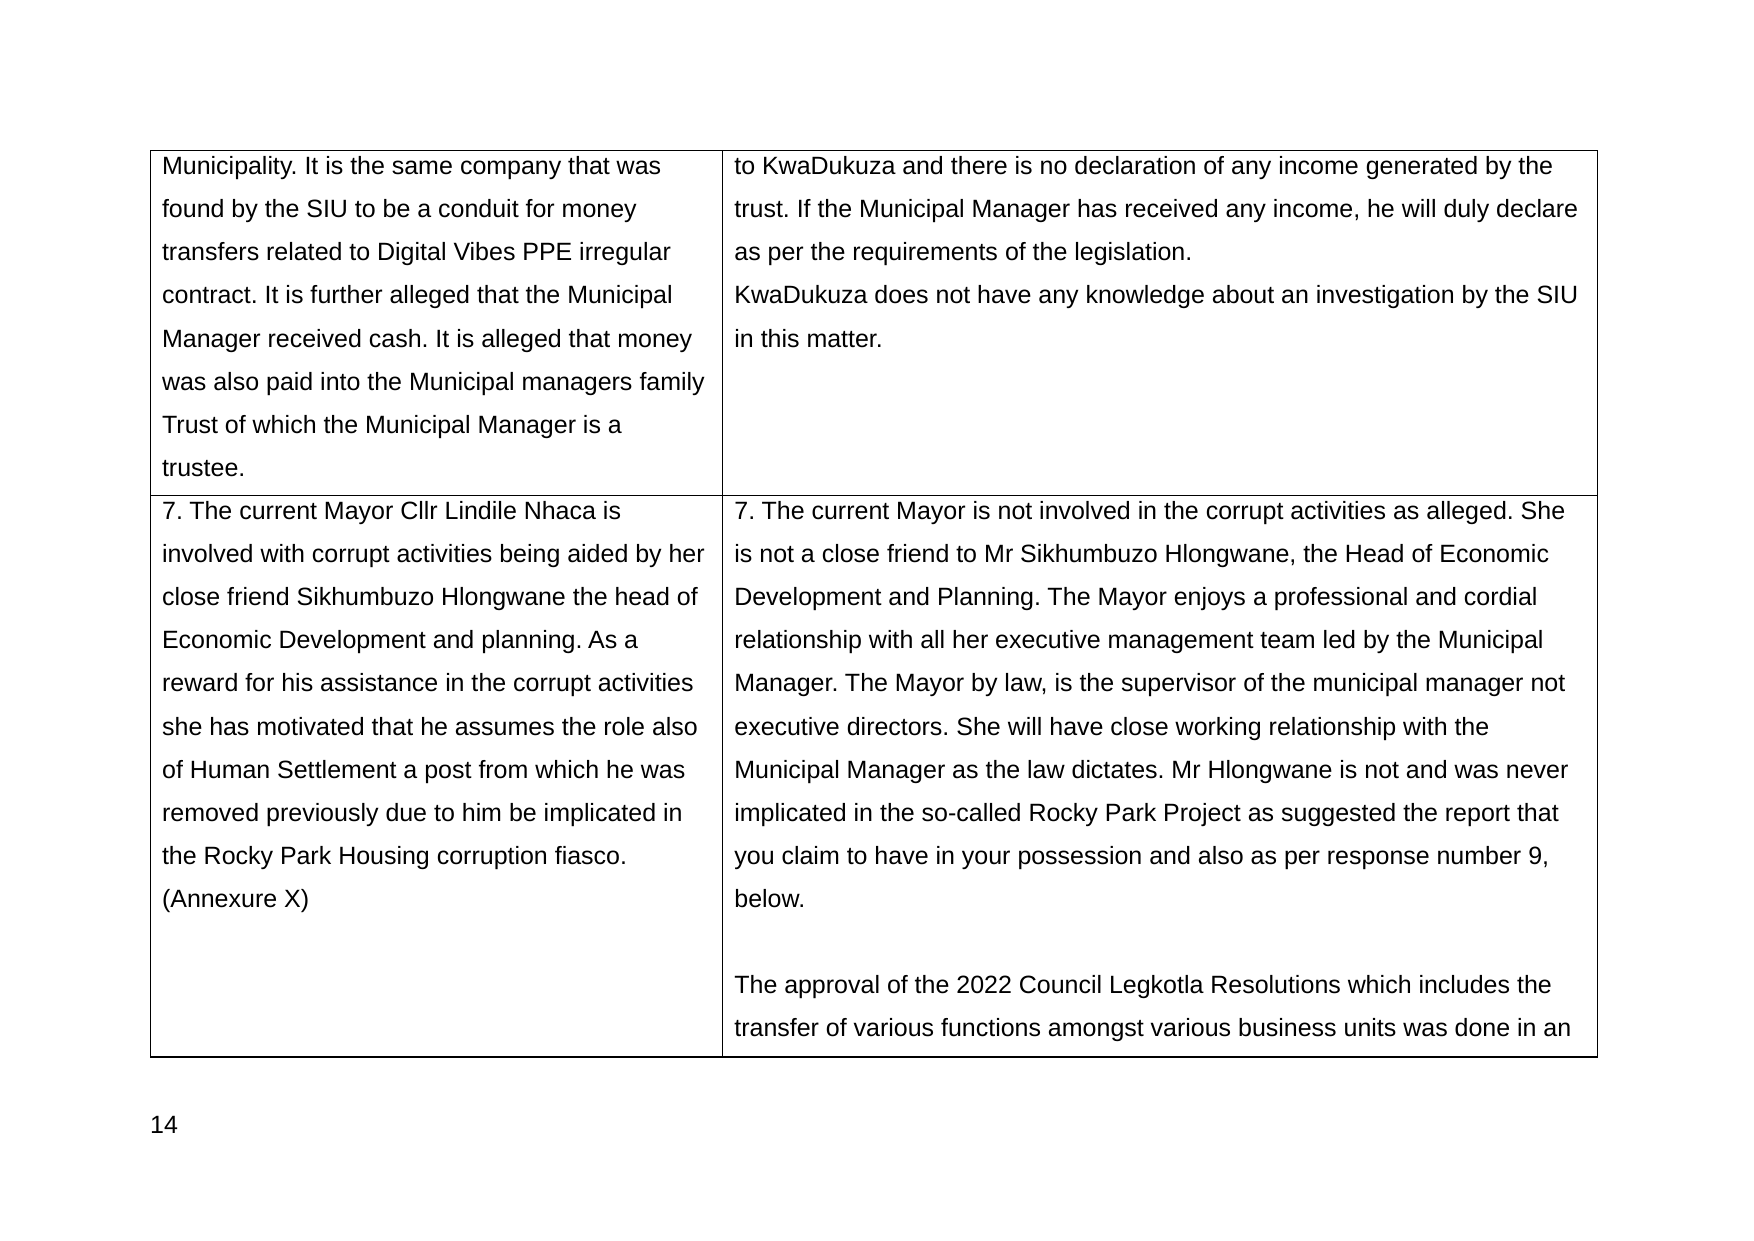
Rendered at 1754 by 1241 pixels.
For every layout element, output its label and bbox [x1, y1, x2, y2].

table_cell [151, 151, 722, 495]
table_cell [723, 496, 1597, 1056]
table_cell [151, 496, 722, 1056]
table_cell [723, 151, 1597, 495]
